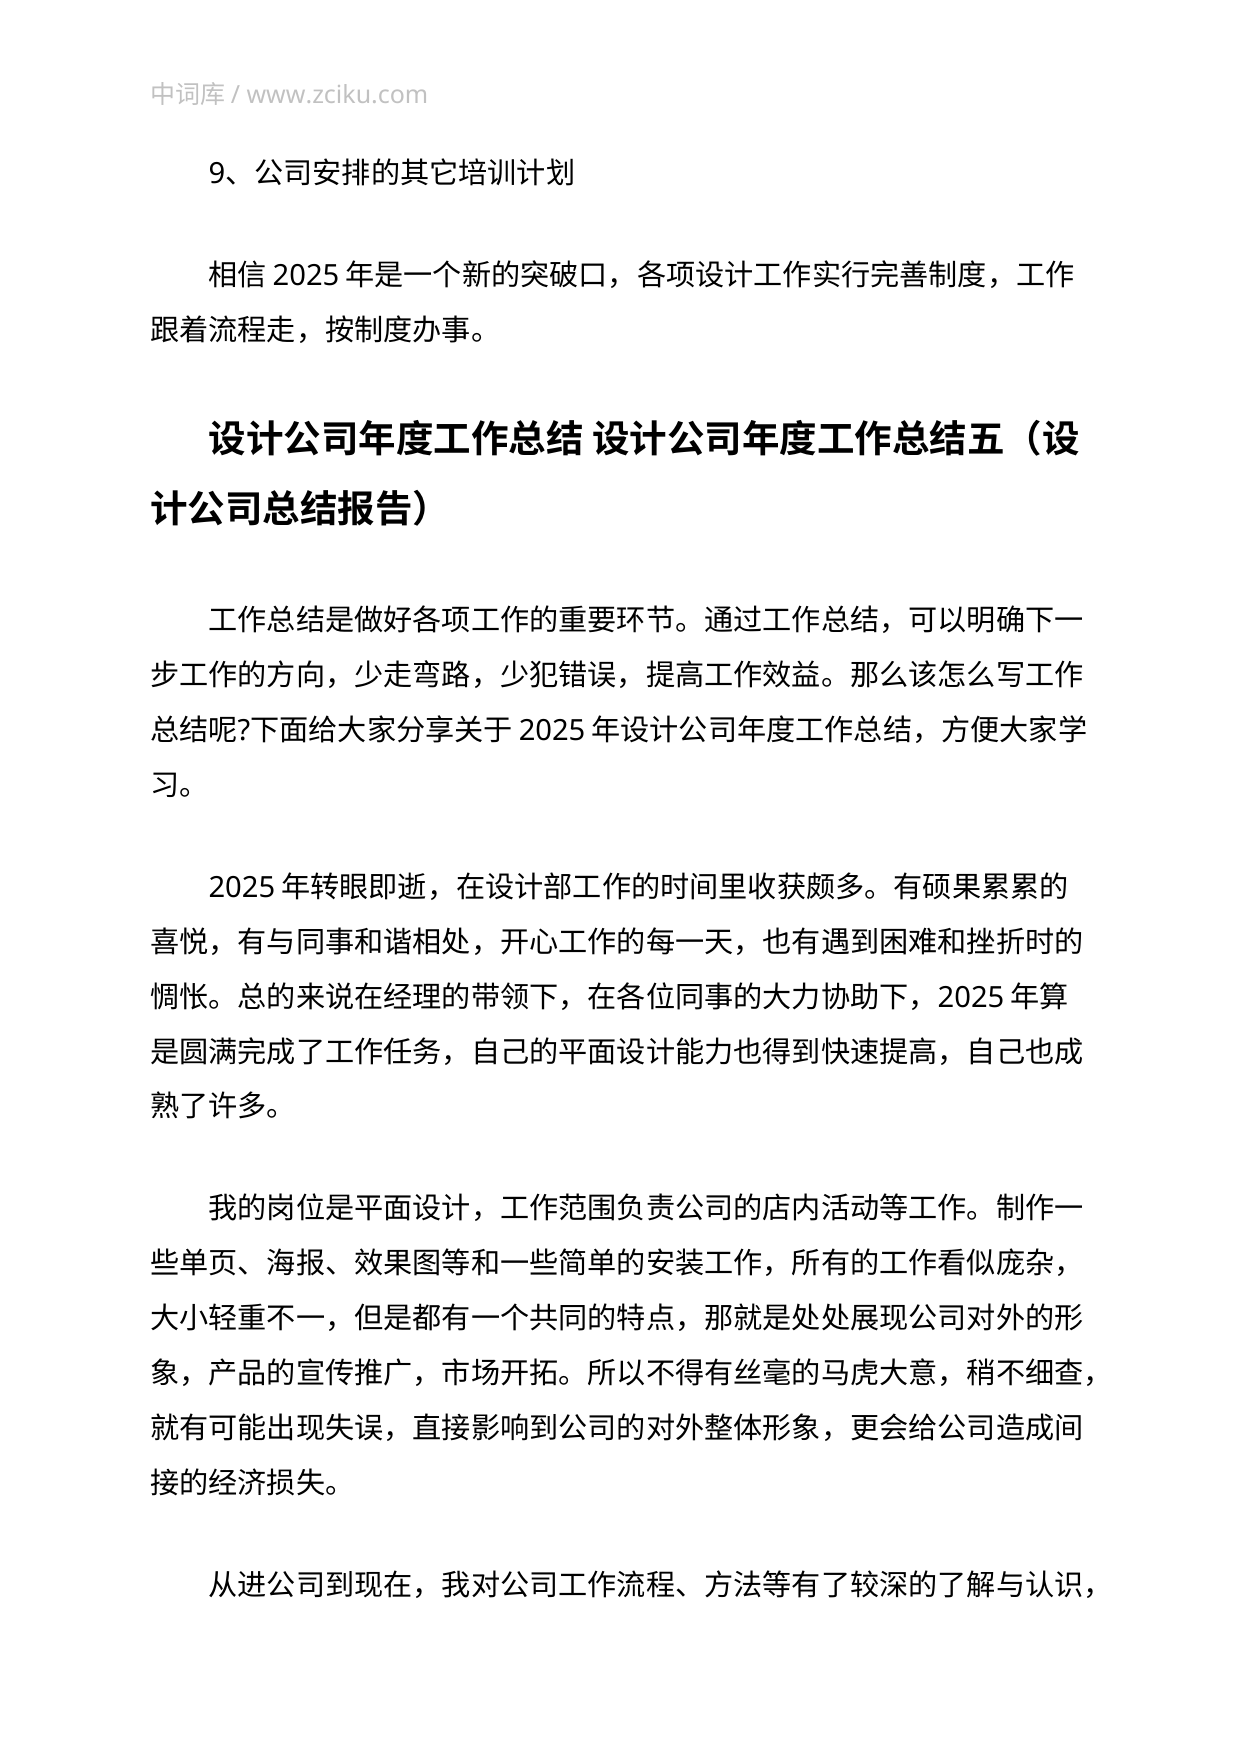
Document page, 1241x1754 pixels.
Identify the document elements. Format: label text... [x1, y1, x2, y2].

text 2025年转眼即逝，在设计部工作的时间里收获颇多。有硕果累累的喜悦，有与同事和谐相处，开心工作的每一天，也有遇到困难和挫折时的惆怅。总的来说在经理的带领下，在各位同事的大力协助下，2025年算是圆满完成了工作任务，自己的平面设计能力也得到快速提高，自己也成熟了许多。 [150, 863, 1090, 1125]
text 9、公司安排的其它培训计划 [150, 150, 1090, 192]
text 设计公司年度工作总结 设计公司年度工作总结五（设计公司总结报告） [150, 409, 1090, 533]
text 我的岗位是平面设计，工作范围负责公司的店内活动等工作。制作一些单页、海报、效果图等和一些简单的安装工作，所有的工作看似庞杂，大小轻重不一，但是都有一个共同的特点，那就是处处展现公司对外的形象，产品的宣传推广，市场开拓。所以不得有丝毫的马虎大意，稍不细查，就有可能出现失误，直接影响到公司的对外整体形象，更会给公司造成间接的经济损失。 [150, 1185, 1090, 1502]
text 相信2025年是一个新的突破口，各项设计工作实行完善制度，工作跟着流程走，按制度办事。 [150, 252, 1090, 349]
text 工作总结是做好各项工作的重要环节。通过工作总结，可以明确下一步工作的方向，少走弯路，少犯错误，提高工作效益。那么该怎么写工作总结呢?下面给大家分享关于2025年设计公司年度工作总结，方便大家学习。 [150, 597, 1090, 804]
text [150, 1561, 1090, 1603]
